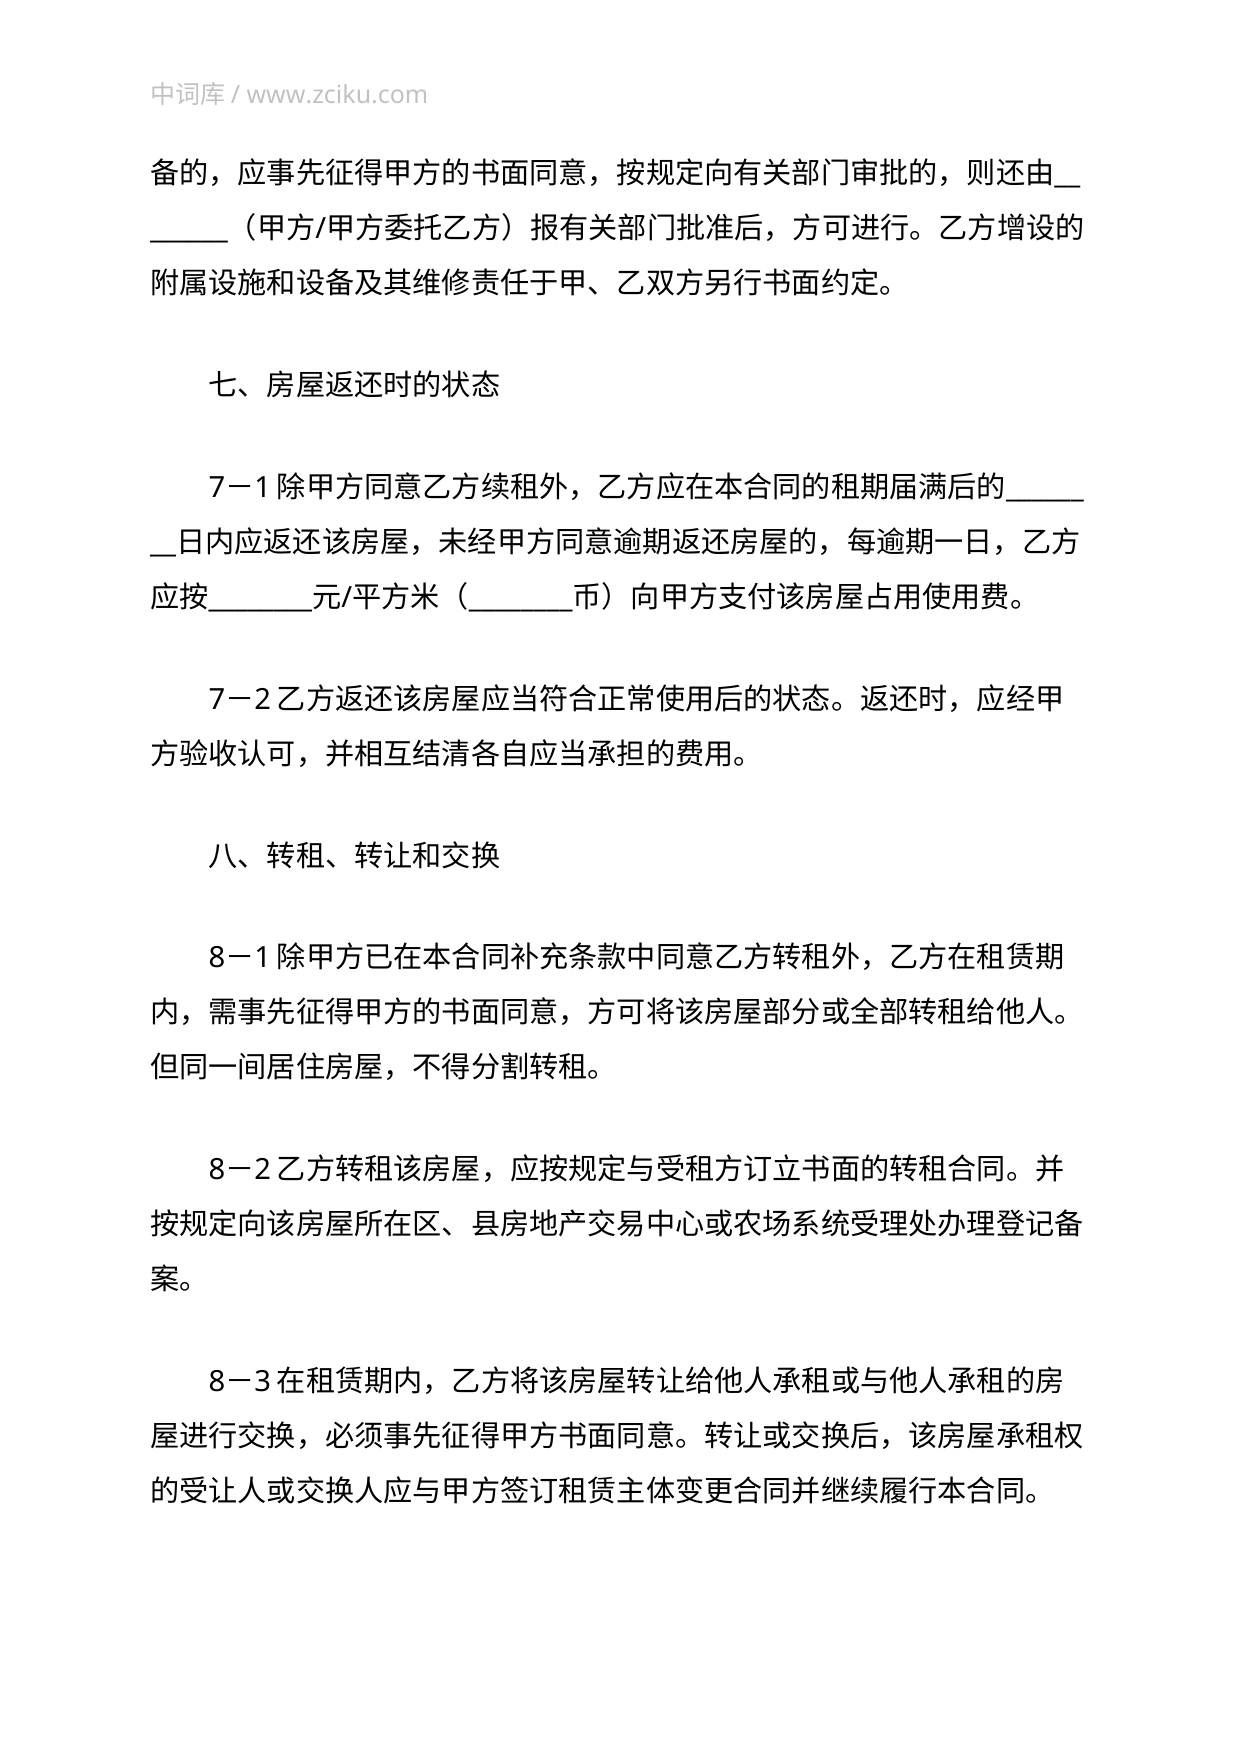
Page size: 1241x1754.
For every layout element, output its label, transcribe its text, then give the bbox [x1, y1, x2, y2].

text 7－2乙方返还该房屋应当符合正常使用后的状态。返还时，应经甲方验收认可，并相互结清各自应当承担的费用。 [150, 676, 1090, 773]
text 八、转租、转让和交换 [150, 832, 1090, 874]
text 七、房屋返还时的状态 [150, 362, 1090, 404]
text 8－1除甲方已在本合同补充条款中同意乙方转租外，乙方在租赁期内，需事先征得甲方的书面同意，方可将该房屋部分或全部转租给他人。但同一间居住房屋，不得分割转租。 [150, 934, 1090, 1086]
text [150, 150, 1090, 302]
text 7－1除甲方同意乙方续租外，乙方应在本合同的租期届满后的________日内应返还该房屋，未经甲方同意逾期返还房屋的，每逾期一日，乙方应按________元/平方米（________币）向甲方支付该房屋占用使用费。 [150, 463, 1090, 616]
text 8－3在租赁期内，乙方将该房屋转让给他人承租或与他人承租的房屋进行交换，必须事先征得甲方书面同意。转让或交换后，该房屋承租权的受让人或交换人应与甲方签订租赁主体变更合同并继续履行本合同。 [150, 1357, 1090, 1509]
text 8－2乙方转租该房屋，应按规定与受租方订立书面的转租合同。并按规定向该房屋所在区、县房地产交易中心或农场系统受理处办理登记备案。 [150, 1146, 1090, 1298]
